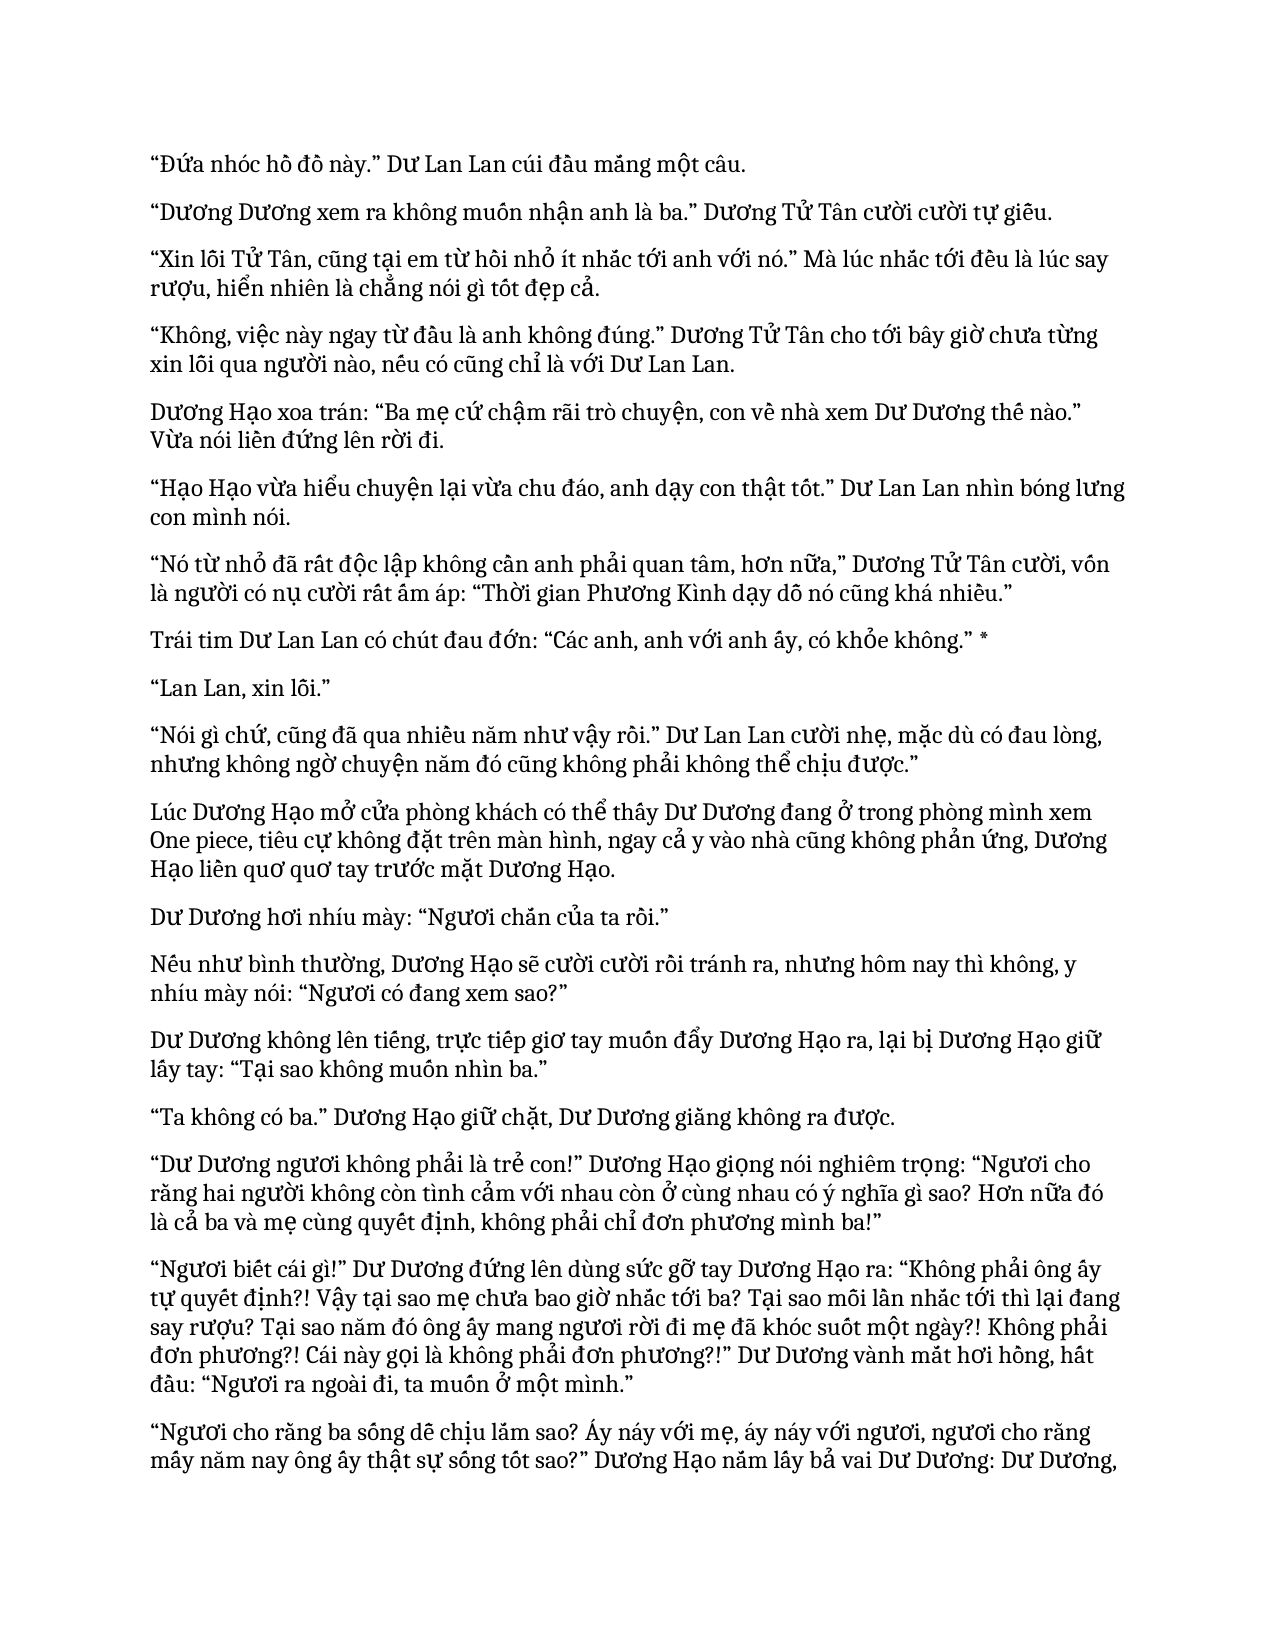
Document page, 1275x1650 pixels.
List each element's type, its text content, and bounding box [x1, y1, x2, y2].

text “Nói gì chứ, cũng đã qua nhiều năm như vậy rồi.” Dư Lan Lan cười nhẹ, mặc dù có đau lòng, nhưng không ngờ chuyện năm đó cũng không phải không thể chịu được.” [150, 721, 1125, 779]
text Dư Dương không lên tiếng, trực tiếp giơ tay muốn đẩy Dương Hạo ra, lại bị Dương Hạo giữ lấy tay: “Tại sao không muốn nhìn ba.” [150, 1026, 1125, 1084]
text “Hạo Hạo vừa hiểu chuyện lại vừa chu đáo, anh dạy con thật tốt.” Dư Lan Lan nhìn bóng lưng con mình nói. [150, 474, 1125, 531]
text Dương Hạo xoa trán: “Ba mẹ cứ chậm rãi trò chuyện, con về nhà xem Dư Dương thế nào.” Vừa nói liền đứng lên rời đi. [150, 397, 1125, 455]
text “Ngươi biết cái gì!” Dư Dương đứng lên dùng sức gỡ tay Dương Hạo ra: “Không phải ông ấy tự quyết định?! Vậy tại sao mẹ chưa bao giờ nhắc tới ba? Tại sao mỗi lần nhắc tới thì lại đang say rượu? Tại sao năm đó ông ấy mang ngươi rời đi mẹ đã khóc suốt một ngày?! Không phải đơn phương?! Cái này gọi là không phải đơn phương?!” Dư Dương vành mắt hơi hồng, hất đầu: “Ngươi ra ngoài đi, ta muốn ở một mình.” [150, 1255, 1125, 1399]
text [150, 1417, 1125, 1475]
text Lúc Dương Hạo mở cửa phòng khách có thể thấy Dư Dương đang ở trong phòng mình xem One piece, tiêu cự không đặt trên màn hình, ngay cả y vào nhà cũng không phản ứng, Dương Hạo liền quơ quơ tay trước mặt Dương Hạo. [150, 797, 1125, 884]
text “Ta không có ba.” Dương Hạo giữ chặt, Dư Dương giằng không ra được. [150, 1102, 1125, 1131]
text “Dư Dương ngươi không phải là trẻ con!” Dương Hạo giọng nói nghiêm trọng: “Ngươi cho rằng hai người không còn tình cảm với nhau còn ở cùng nhau có ý nghĩa gì sao? Hơn nữa đó là cả ba và mẹ cùng quyết định, không phải chỉ đơn phương mình ba!” [150, 1150, 1125, 1236]
text “Không, việc này ngay từ đầu là anh không đúng.” Dương Tử Tân cho tới bây giờ chưa từng xin lỗi qua người nào, nếu có cũng chỉ là với Dư Lan Lan. [150, 321, 1125, 379]
text “Dương Dương xem ra không muốn nhận anh là ba.” Dương Tử Tân cười cười tự giễu. [150, 197, 1125, 226]
text Dư Dương hơi nhíu mày: “Ngươi chắn của ta rồi.” [150, 902, 1125, 931]
text “Lan Lan, xin lỗi.” [150, 674, 1125, 702]
text “Đứa nhóc hồ đồ này.” Dư Lan Lan cúi đầu mắng một câu. [150, 150, 1125, 179]
text “Nó từ nhỏ đã rất độc lập không cần anh phải quan tâm, hơn nữa,” Dương Tử Tân cười, vốn là người có nụ cười rất ấm áp: “Thời gian Phương Kình dạy dỗ nó cũng khá nhiều.” [150, 550, 1125, 607]
text Trái tim Dư Lan Lan có chút đau đớn: “Các anh, anh với anh ấy, có khỏe không.” * [150, 626, 1125, 655]
text “Xin lỗi Tử Tân, cũng tại em từ hồi nhỏ ít nhắc tới anh với nó.” Mà lúc nhắc tới đều là lúc say rượu, hiển nhiên là chẳng nói gì tốt đẹp cả. [150, 245, 1125, 302]
text Nếu như bình thường, Dương Hạo sẽ cười cười rồi tránh ra, nhưng hôm nay thì không, y nhíu mày nói: “Ngươi có đang xem sao?” [150, 950, 1125, 1007]
